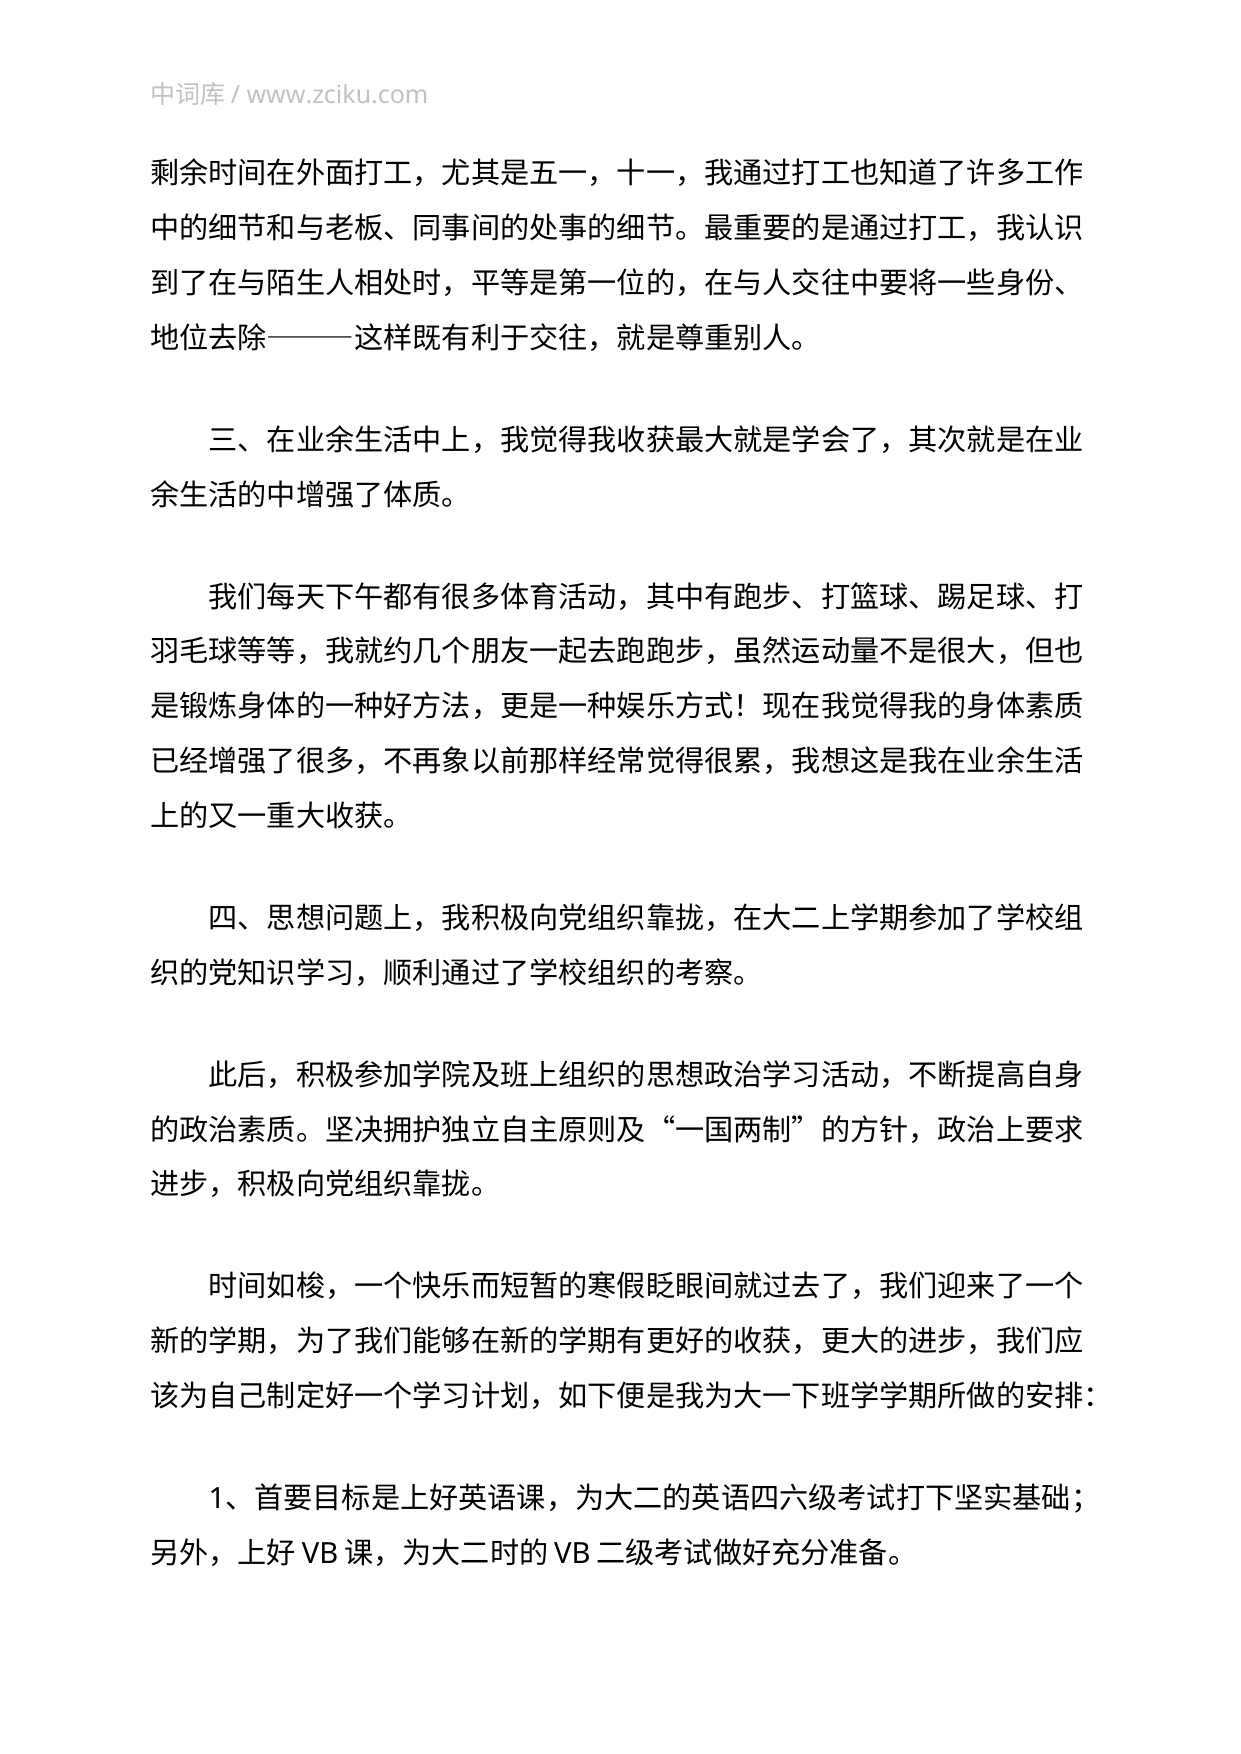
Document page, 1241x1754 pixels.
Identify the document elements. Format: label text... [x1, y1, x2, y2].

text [150, 150, 1090, 357]
text 1、首要目标是上好英语课，为大二的英语四六级考试打下坚实基础；另外，上好VB课，为大二时的VB二级考试做好充分准备。 [150, 1474, 1090, 1572]
text 我们每天下午都有很多体育活动，其中有跑步、打篮球、踢足球、打羽毛球等等，我就约几个朋友一起去跑跑步，虽然运动量不是很大，但也是锻炼身体的一种好方法，更是一种娱乐方式！现在我觉得我的身体素质已经增强了很多，不再象以前那样经常觉得很累，我想这是我在业余生活上的又一重大收获。 [150, 573, 1090, 835]
text 四、思想问题上，我积极向党组织靠拢，在大二上学期参加了学校组织的党知识学习，顺利通过了学校组织的考察。 [150, 894, 1090, 992]
text 三、在业余生活中上，我觉得我收获最大就是学会了，其次就是在业余生活的中增强了体质。 [150, 416, 1090, 514]
text 时间如梭，一个快乐而短暂的寒假眨眼间就过去了，我们迎来了一个新的学期，为了我们能够在新的学期有更好的收获，更大的进步，我们应该为自己制定好一个学习计划，如下便是我为大一下班学学期所做的安排： [150, 1263, 1090, 1415]
text 此后，积极参加学院及班上组织的思想政治学习活动，不断提高自身的政治素质。坚决拥护独立自主原则及“一国两制”的方针，政治上要求进步，积极向党组织靠拢。 [150, 1051, 1090, 1203]
